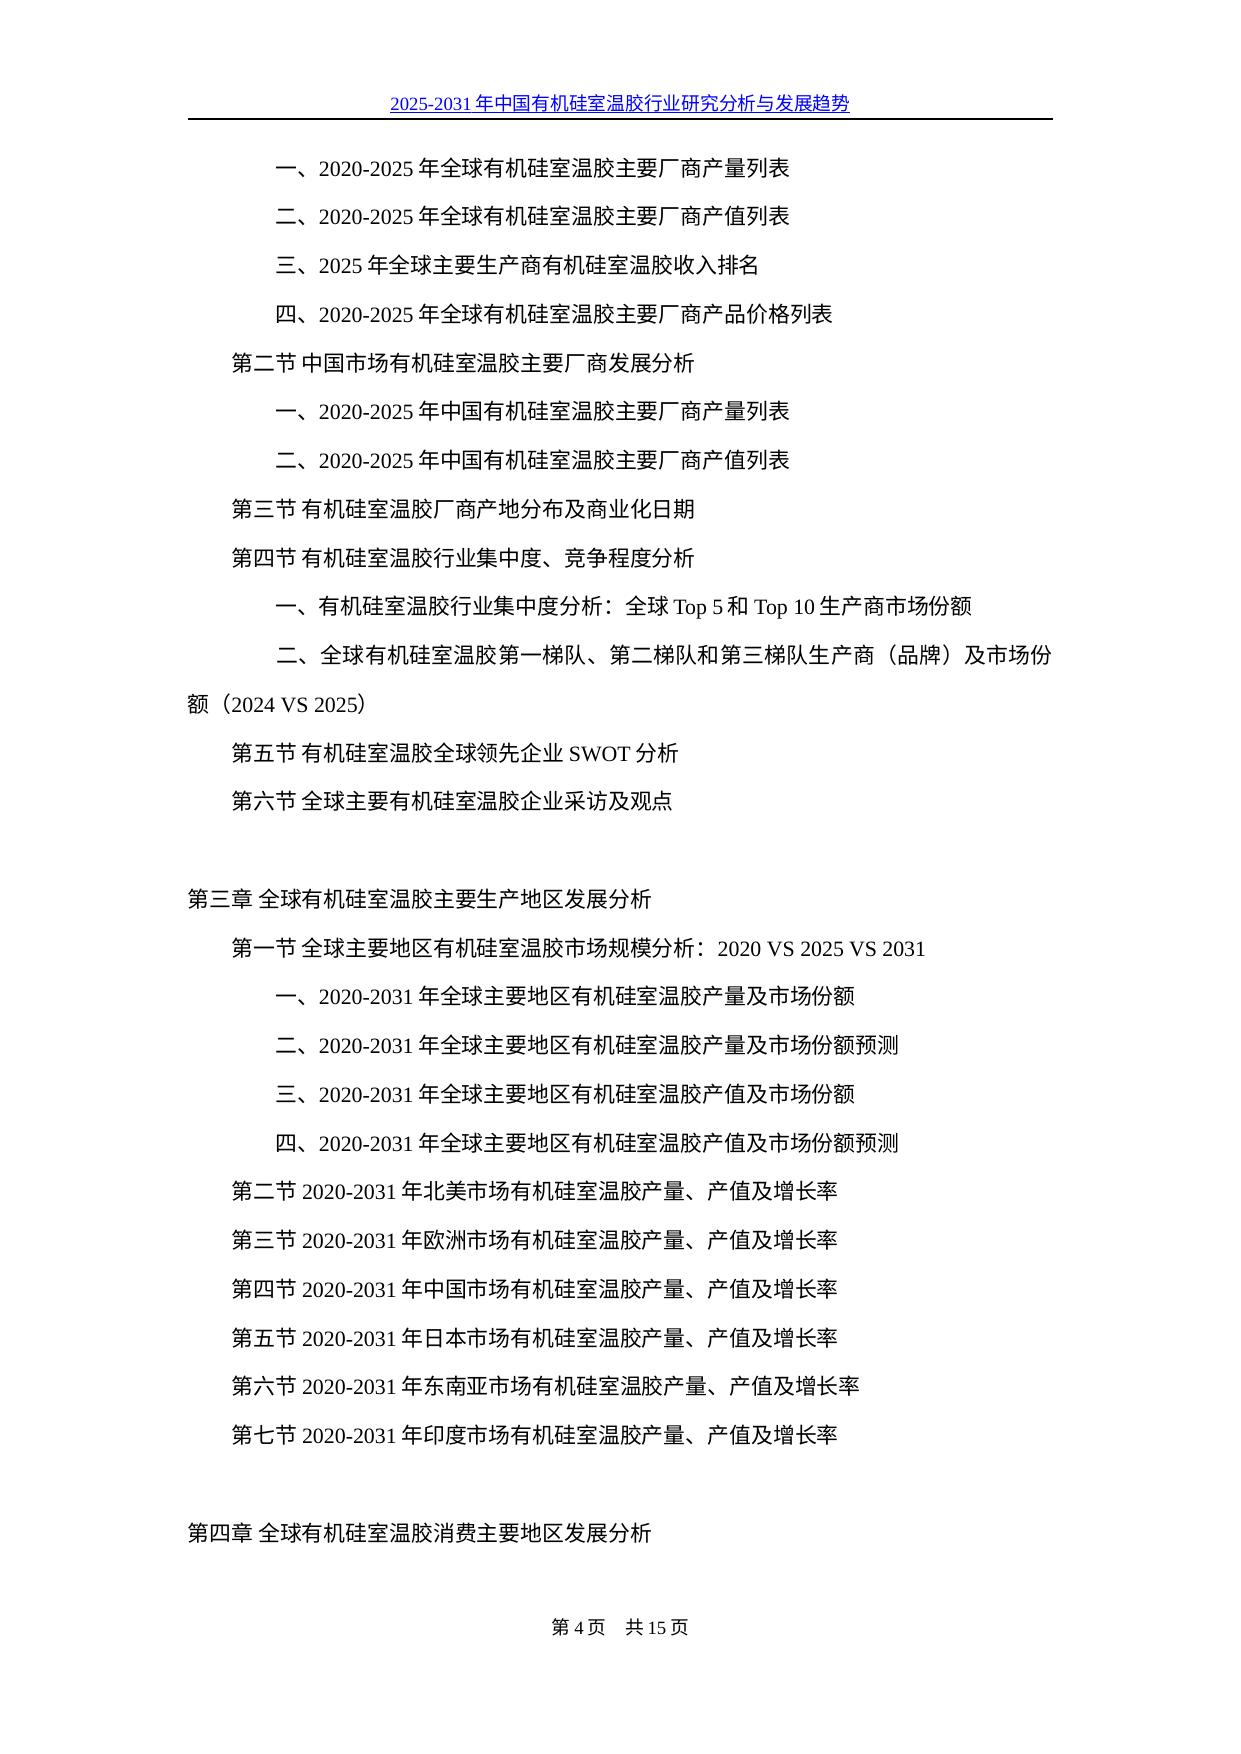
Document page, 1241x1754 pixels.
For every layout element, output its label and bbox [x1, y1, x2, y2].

text [187, 150, 1053, 1548]
